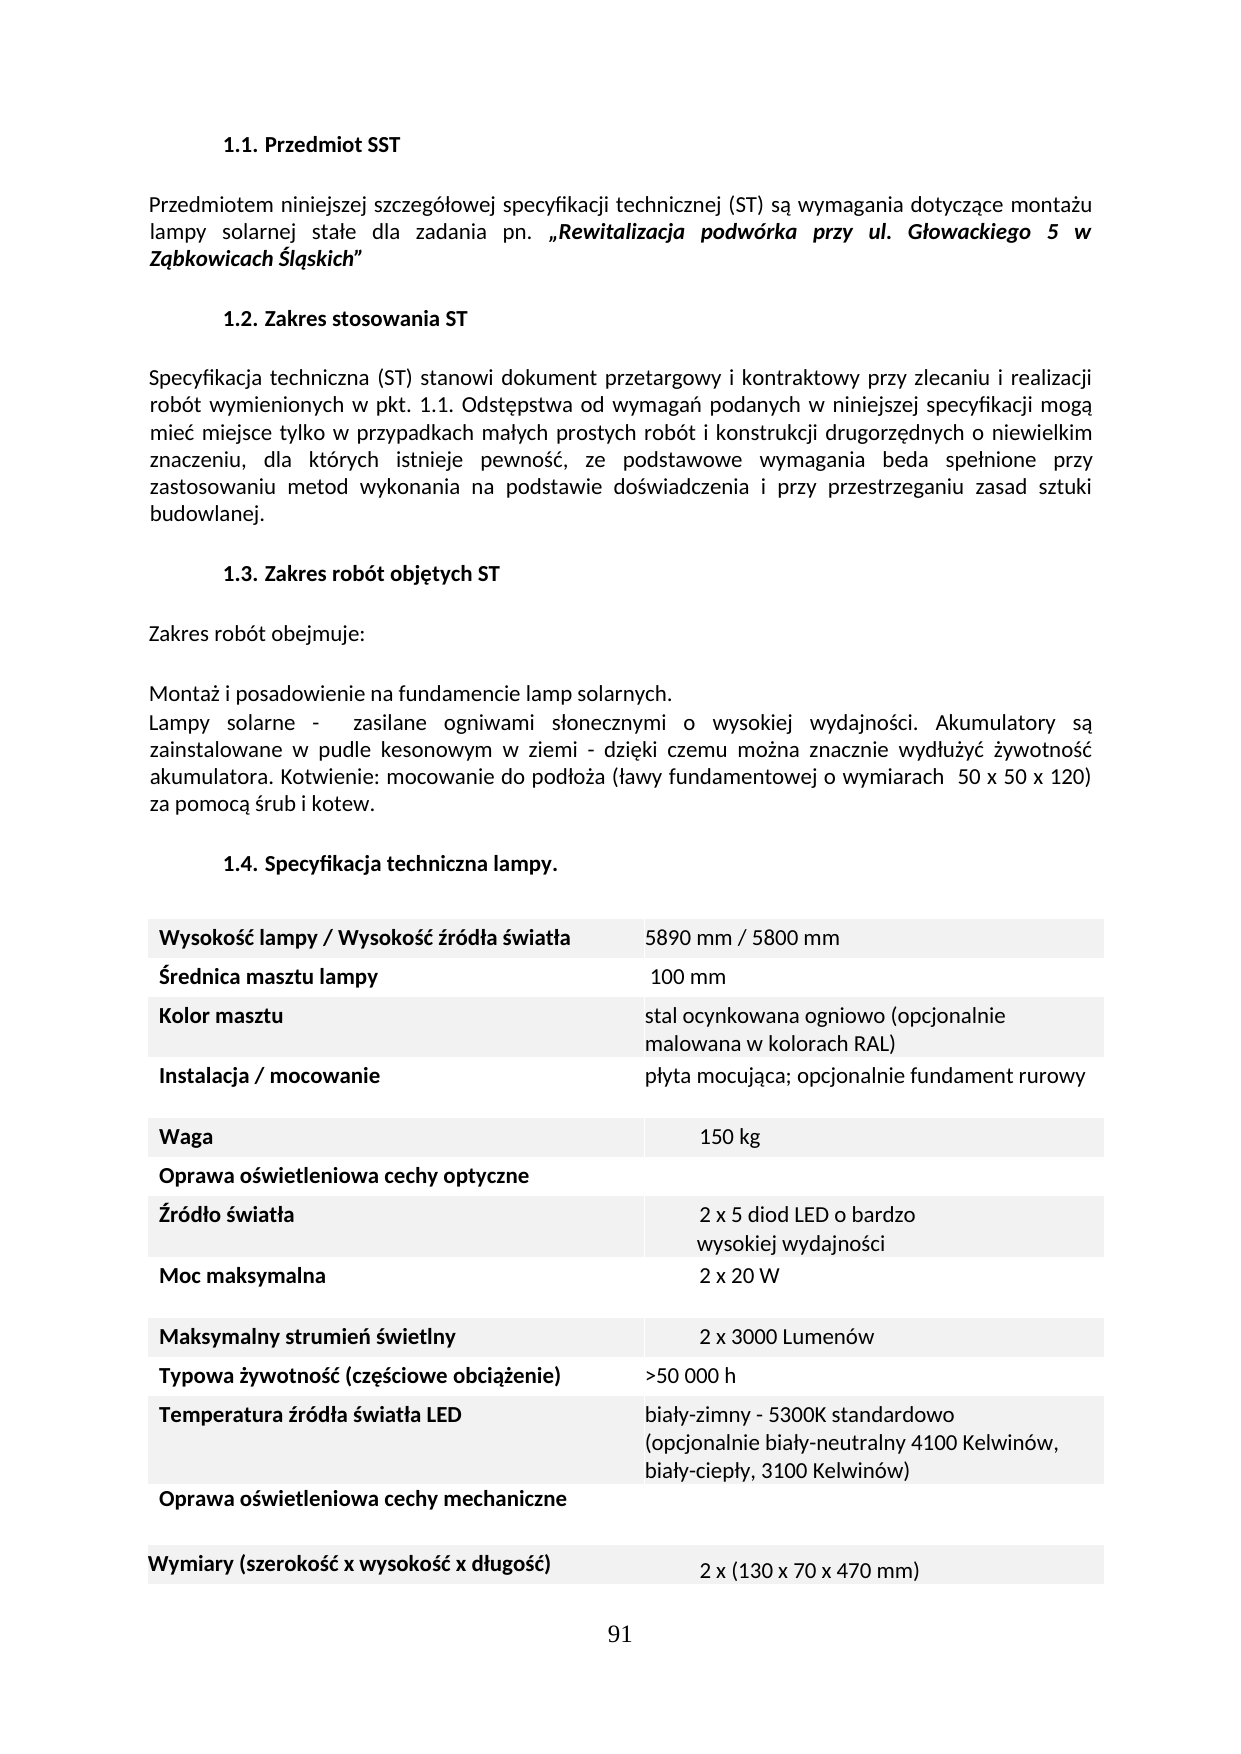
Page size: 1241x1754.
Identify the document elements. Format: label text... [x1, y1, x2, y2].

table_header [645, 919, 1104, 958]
subtitle 1.1. Przedmiot SST [223, 130, 1096, 158]
text 1.3. Zakres robót objętych ST [223, 559, 970, 587]
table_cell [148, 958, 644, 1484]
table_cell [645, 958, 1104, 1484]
text Lampy solarne - zasilane ogniwami słonecznymi o wysokiej wydajności. Akumulatory są zainstalowane w pudle kesonowym w ziemi - dzięki czemu można znacznie wydłużyć żywotność akumulatora. Kotwienie: mocowanie do podłoża (ławy fundamentowej o wymiarach 50 x 50 x 120) za pomocą śrub i kotew. [148, 708, 1094, 817]
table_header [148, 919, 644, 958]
text Specyfikacja techniczna (ST) stanowi dokument przetargowy i kontraktowy przy zlecaniu i realizacji robót wymienionych w pkt. 1.1. Odstępstwa od wymagań podanych w niniejszej specyfikacji mogą mieć miejsce tylko w przypadkach małych prostych robót i konstrukcji drugorzędnych o niewielkim znaczeniu, dla których istnieje pewność, ze podstawowe wymagania beda spełnione przy zastosowaniu metod wykonania na podstawie doświadczenia i przy przestrzeganiu zasad sztuki budowlanej. [148, 364, 1094, 527]
text Oprawa oświetleniowa cechy mechaniczne [159, 1484, 970, 1512]
text Zakres robót obejmuje: [148, 619, 1094, 648]
text 1.4. Specyfikacja techniczna lampy. [223, 849, 1096, 877]
text Montaż i posadowienie na fundamencie lamp solarnych. [148, 679, 1094, 707]
text Przedmiotem niniejszej szczegółowej specyfikacji technicznej (ST) są wymagania dotyczące montażu lampy solarnej stałe dla zadania pn. „Rewitalizacja podwórka przy ul. Głowackiego 5 w Ząbkowicach Śląskich” [148, 191, 1094, 272]
subtitle 1.2. Zakres stosowania ST [223, 304, 1096, 332]
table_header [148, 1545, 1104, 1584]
